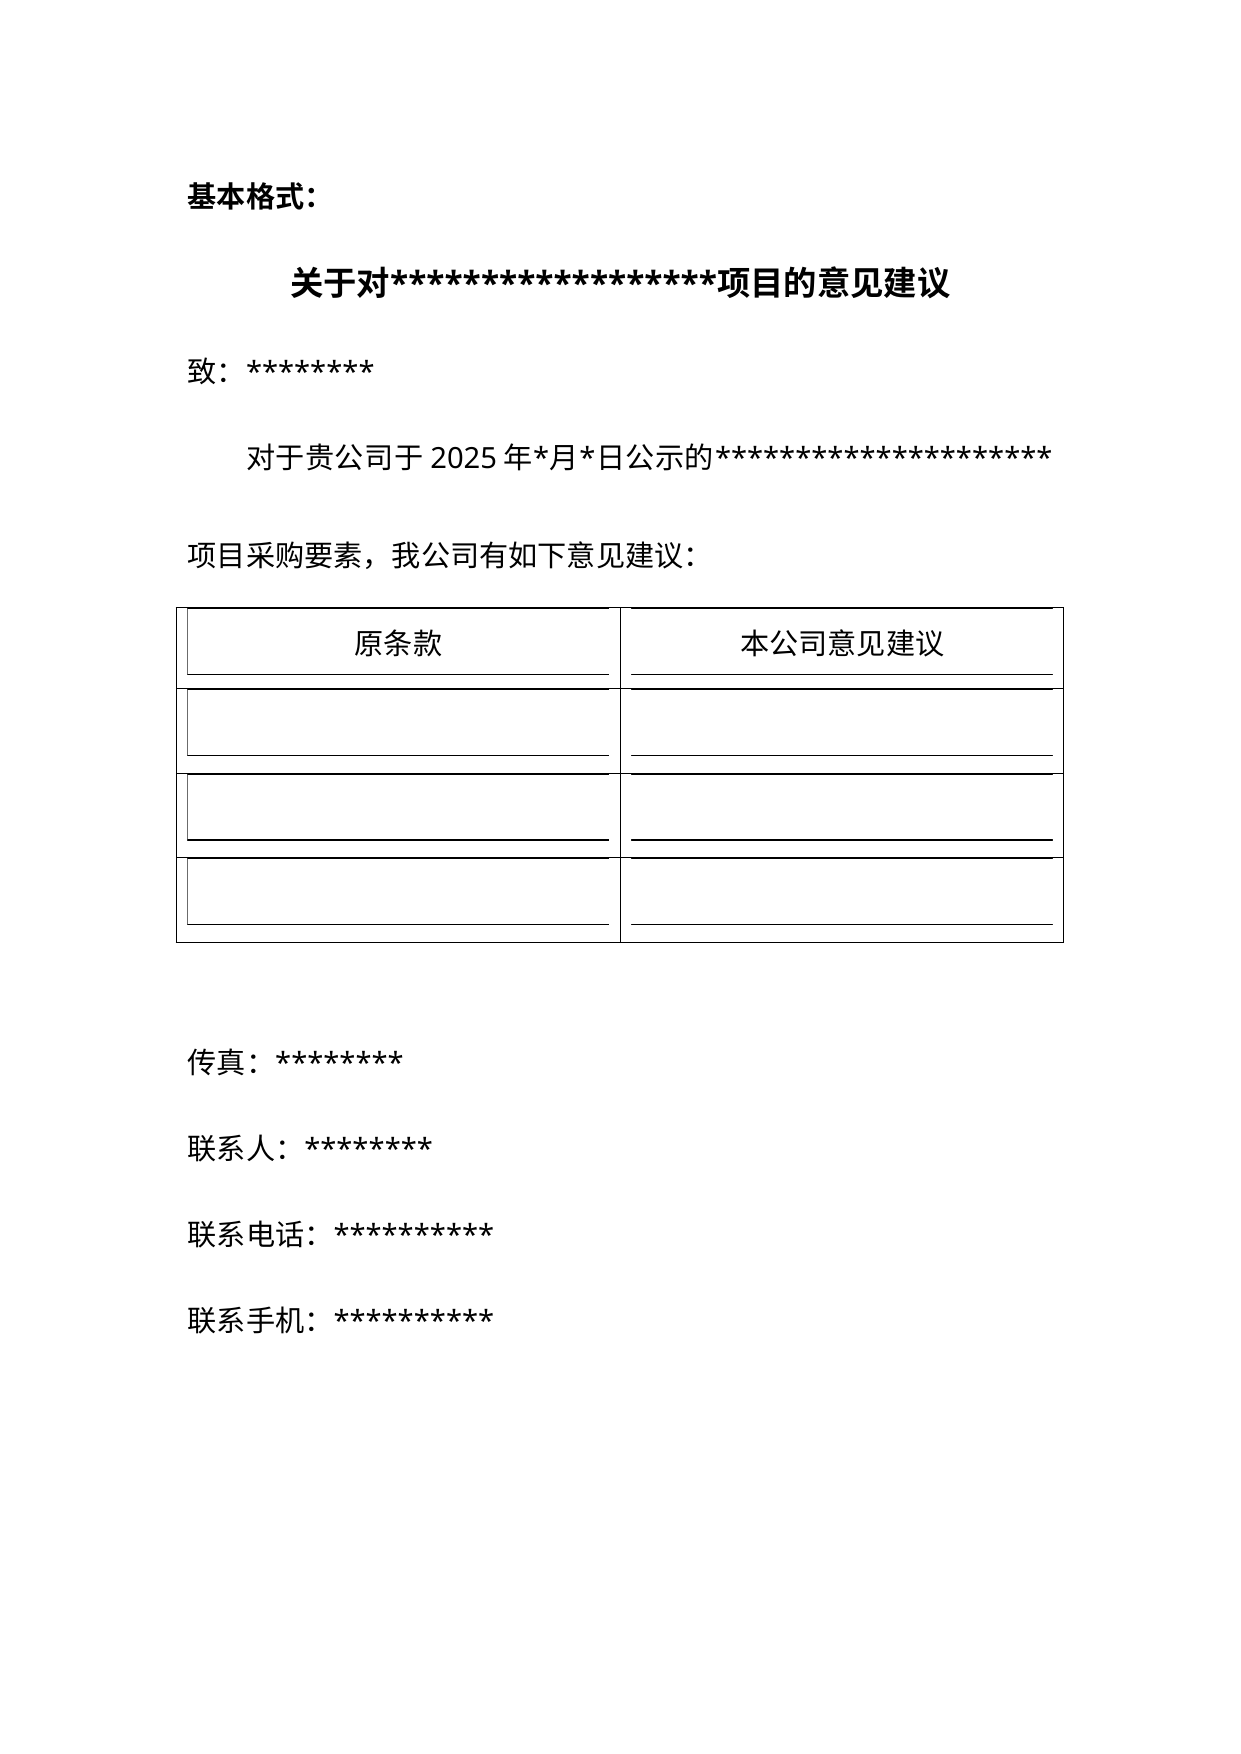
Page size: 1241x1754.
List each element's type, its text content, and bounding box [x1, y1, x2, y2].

table_header 原条款 [177, 608, 620, 688]
table_header 本公司意见建议 [621, 608, 1063, 688]
table_cell [621, 689, 1063, 772]
table_cell [177, 858, 620, 942]
text 基本格式： [187, 162, 1053, 227]
text 对于贵公司于2025年*月*日公示的*********************项目采购要素，我公司有如下意见建议： [187, 423, 1053, 586]
table_cell [177, 689, 620, 772]
text 联系手机：********** [187, 1286, 1053, 1351]
text 关于对******************项目的意见建议 [187, 248, 1053, 313]
text 致：******** [187, 337, 1053, 402]
table_cell [621, 774, 1063, 857]
text 联系电话：********** [187, 1200, 1053, 1265]
text 联系人：******** [187, 1114, 1053, 1179]
table_cell [177, 774, 620, 857]
table_cell [621, 858, 1063, 942]
text 传真：******** [187, 1028, 1053, 1093]
